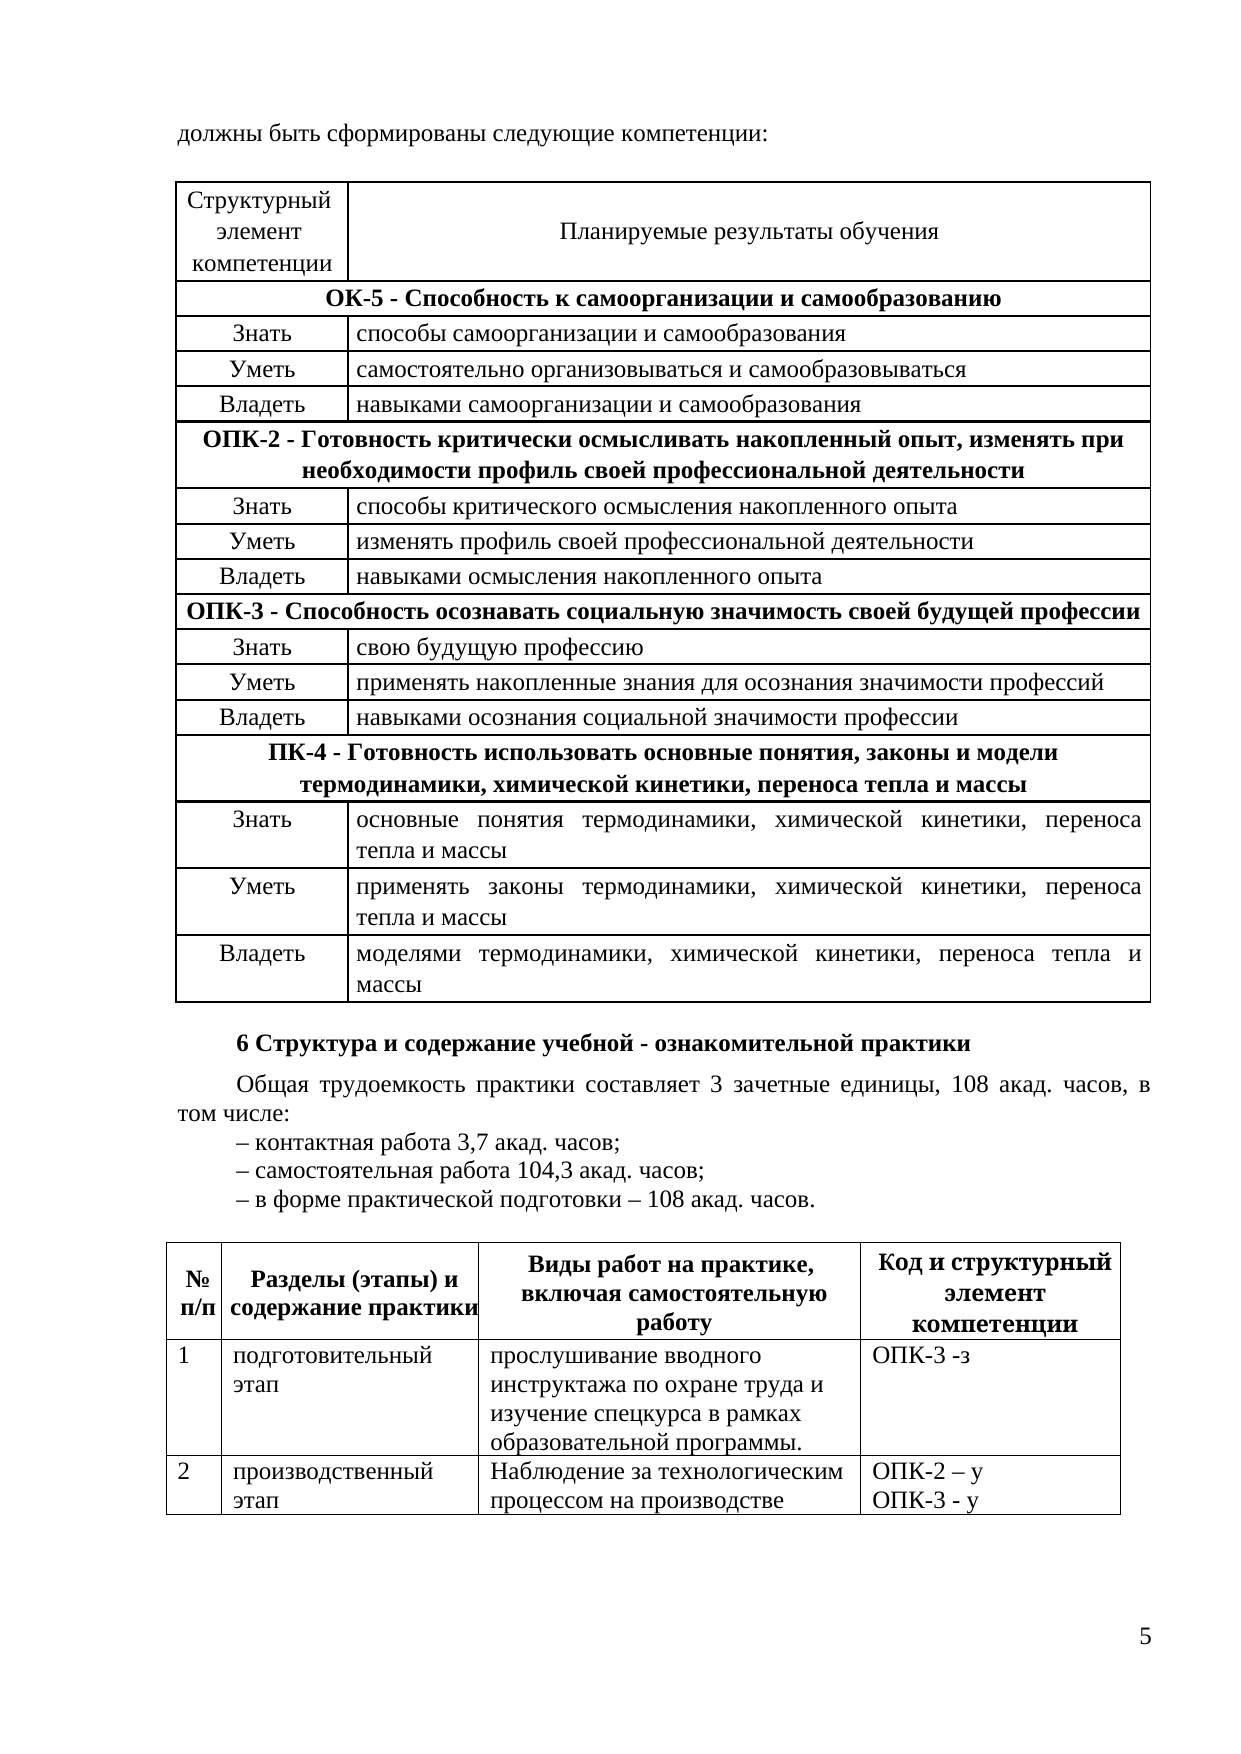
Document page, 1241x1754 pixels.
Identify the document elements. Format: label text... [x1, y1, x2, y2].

table_header № п/п [167, 1243, 221, 1339]
table_cell Знать [177, 489, 347, 522]
table_cell ОПК-2 – у ОПК-3 - у [861, 1456, 1120, 1514]
table_cell 1 [167, 1340, 221, 1455]
table_cell Владеть [177, 936, 347, 1001]
table_cell ОПК-2 - Готовность критически осмысливать накопленный опыт, изменять при необходимости профиль своей профессиональной деятельности [177, 423, 1150, 487]
table_cell основные понятия термодинамики, химической кинетики, переноса тепла и массы [349, 803, 1150, 867]
table_cell Знать [177, 317, 347, 350]
table_cell 2 [167, 1456, 221, 1514]
text – в форме практической подготовки – 108 акад. часов. [177, 1184, 1152, 1213]
text – самостоятельная работа 104,3 акад. часов; [177, 1155, 1152, 1184]
table_cell навыками самоорганизации и самообразования [349, 387, 1150, 420]
table_cell ОК-5 - Способность к самоорганизации и самообразованию [177, 282, 1150, 315]
table_header Разделы (этапы) и содержание практики [222, 1243, 478, 1339]
subtitle 6 Структура и содержание учебной - ознакомительной практики [236, 1028, 1152, 1057]
table_cell ОПК-3 - Способность осознавать социальную значимость своей будущей профессии [177, 595, 1150, 628]
table_cell подготовительный этап [222, 1340, 478, 1455]
table_cell Наблюдение за технологическим процессом на производстве [479, 1456, 860, 1514]
table_cell навыками осознания социальной значимости профессии [349, 701, 1150, 734]
table_cell способы критического осмысления накопленного опыта [349, 489, 1150, 522]
table_cell свою будущую профессию [349, 630, 1150, 663]
table_cell ПК-4 - Готовность использовать основные понятия, законы и модели термодинамики, химической кинетики, переноса тепла и массы [177, 736, 1150, 800]
table_cell применять накопленные знания для осознания значимости профессий [349, 665, 1150, 698]
table_cell производственный этап [222, 1456, 478, 1514]
table_cell Знать [177, 630, 347, 663]
text Общая трудоемкость практики составляет 3 зачетные единицы, 108 акад. часов, в том числе: [177, 1069, 1152, 1127]
text – контактная работа 3,7 акад. часов; [177, 1127, 1152, 1155]
table_cell Уметь [177, 665, 347, 698]
table_cell Знать [177, 803, 347, 867]
table_cell Уметь [177, 352, 347, 385]
table_cell Уметь [177, 869, 347, 934]
table_header Виды работ на практике, включая самостоятельную работу [479, 1243, 860, 1339]
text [177, 118, 1152, 147]
table_header Планируемые результаты обучения [349, 183, 1150, 279]
table_cell Владеть [177, 387, 347, 420]
table_cell моделями термодинамики, химической кинетики, переноса тепла и массы [349, 936, 1150, 1001]
table_cell самостоятельно организовываться и самообразовываться [349, 352, 1150, 385]
table_header Структурный элемент компетенции [177, 183, 347, 279]
table_cell навыками осмысления накопленного опыта [349, 560, 1150, 593]
table_cell Владеть [177, 701, 347, 734]
table_cell изменять профиль своей профессиональной деятельности [349, 525, 1150, 558]
table_cell применять законы термодинамики, химической кинетики, переноса тепла и массы [349, 869, 1150, 934]
table_cell Уметь [177, 525, 347, 558]
table_cell Владеть [177, 560, 347, 593]
table_cell прослушивание вводного инструктажа по охране труда и изучение спецкурса в рамках образовательной программы. [479, 1340, 860, 1455]
table_cell ОПК-3 -з [861, 1340, 1120, 1455]
table_header Код и структурный элемент компетенции [861, 1243, 1120, 1339]
table_cell способы самоорганизации и самообразования [349, 317, 1150, 350]
